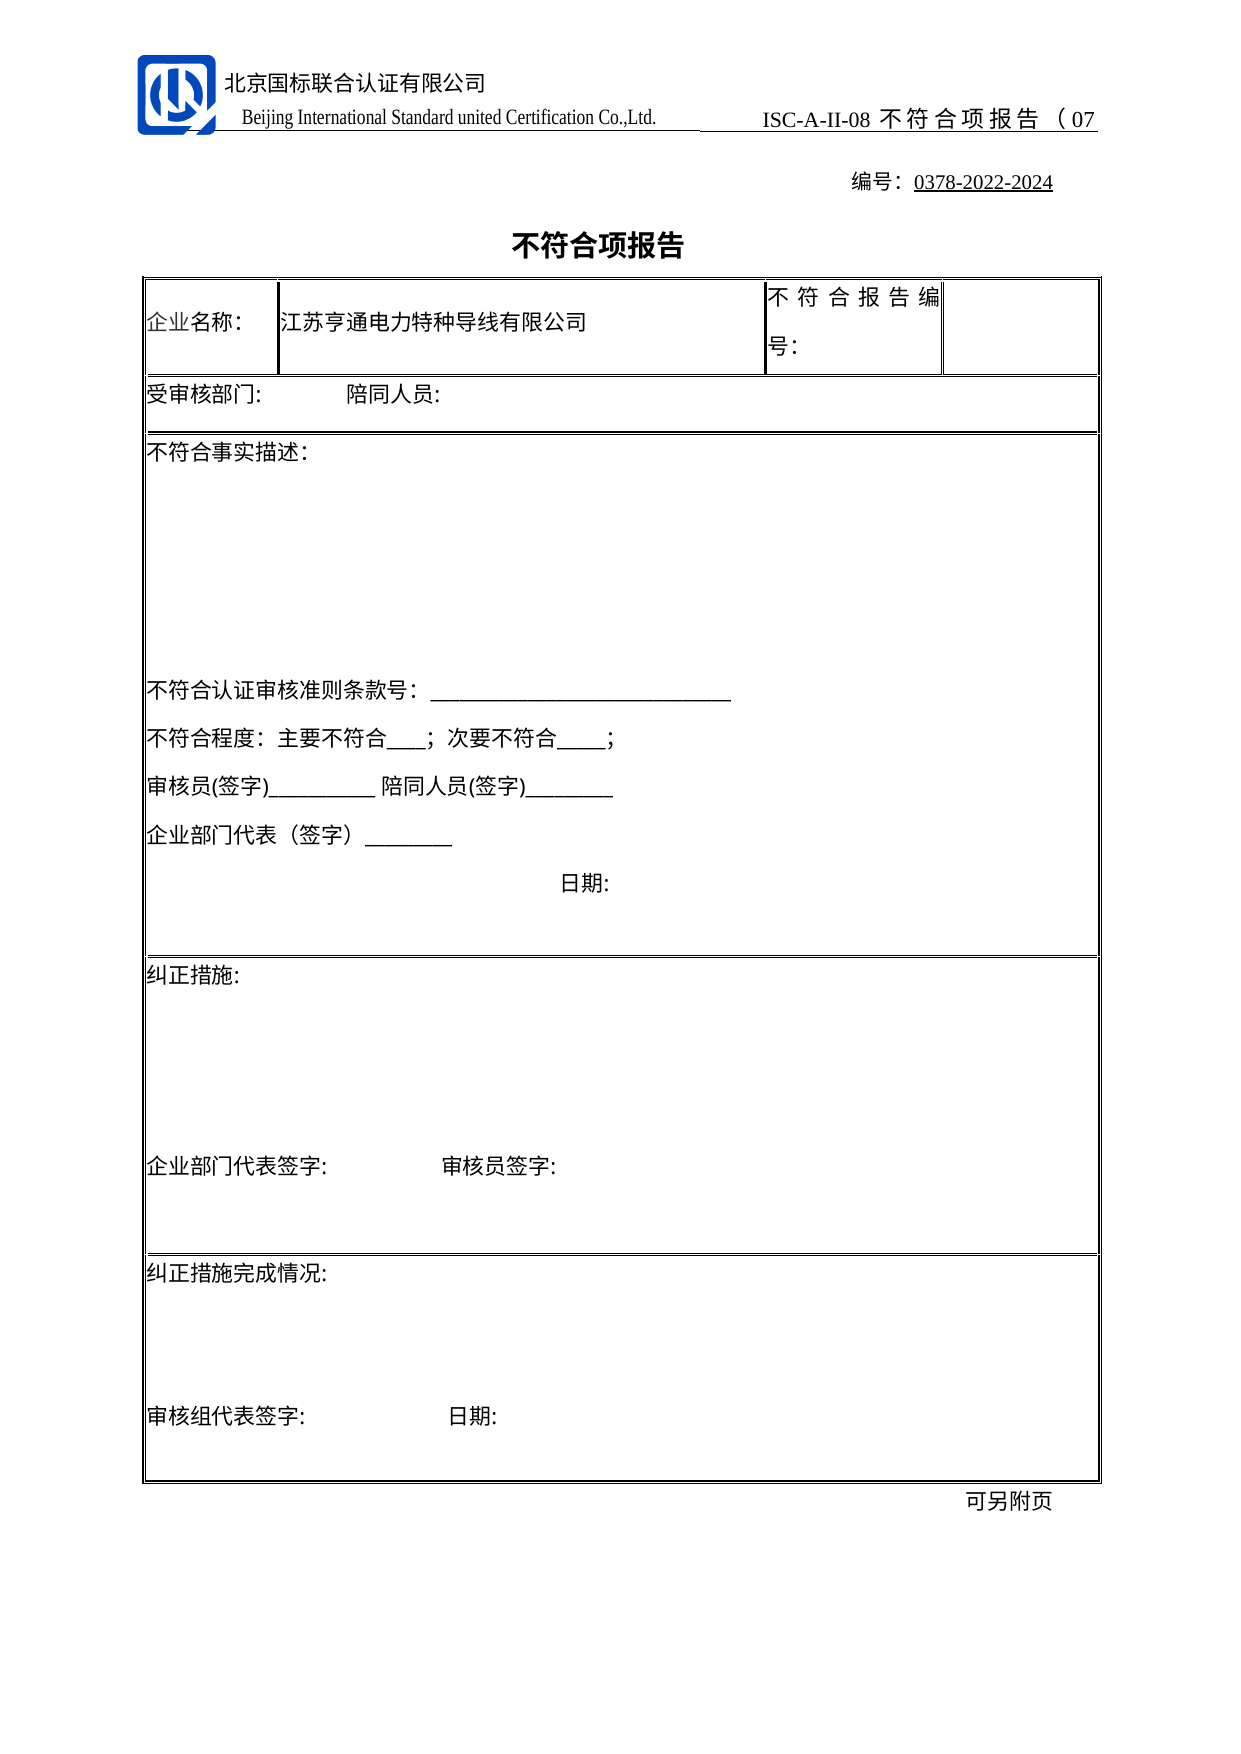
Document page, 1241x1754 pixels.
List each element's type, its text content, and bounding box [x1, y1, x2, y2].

text 不符合项报告 [144, 211, 1053, 276]
picture [137, 55, 216, 135]
table_header 不符合报告编号： [765, 280, 943, 373]
table_header 江苏亨通电力特种导线有限公司 [278, 280, 765, 373]
table_cell 不符合事实描述： 不符合认证审核准则条款号：_______________________________ 不符合程度：主要不符合____；次要不符合_____； 审核员(签字)___________ 陪同人员(签字)_________ 企业部门代表（签字）_________ 日期: [146, 431, 1099, 955]
table_cell 纠正措施: 企业部门代表签字: 审核员签字: [144, 955, 1100, 1252]
table_header [943, 280, 1098, 373]
table_cell 纠正措施完成情况: 审核组代表签字: 日期: [146, 1253, 1099, 1480]
text 编号：0378-2022-2024 [144, 164, 1053, 196]
table_cell 受审核部门: 陪同人员: [146, 374, 1099, 431]
table_header 企业名称： [146, 278, 278, 373]
text 可另附页 [144, 1484, 1053, 1516]
